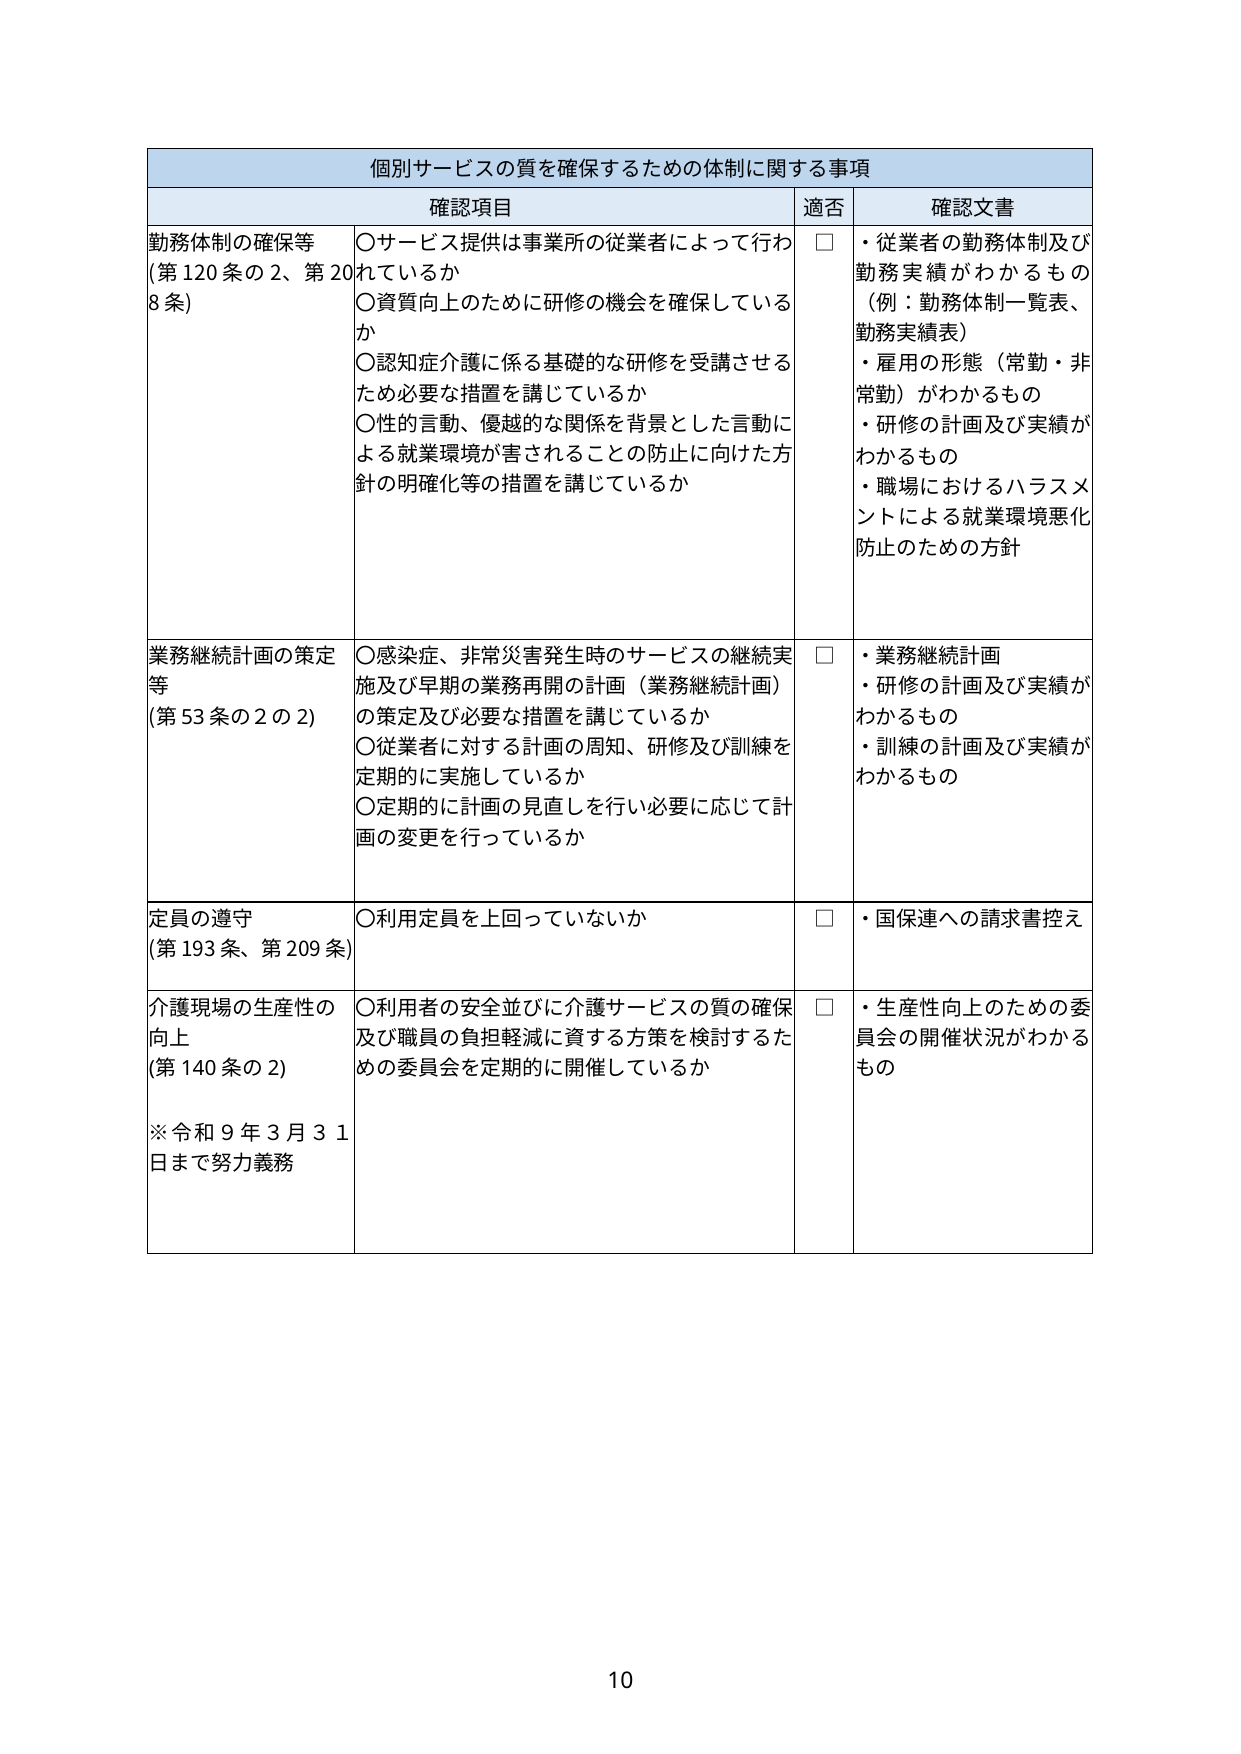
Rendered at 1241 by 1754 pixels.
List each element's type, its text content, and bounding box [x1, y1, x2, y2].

table_cell □ [795, 640, 853, 901]
table_cell ・業務継続計画 ・研修の計画及び実績がわかるもの ・訓練の計画及び実績がわかるもの [854, 640, 1092, 901]
table_cell 確認項目 [148, 188, 794, 225]
table_cell 〇サービス提供は事業所の従業者によって行われているか 〇資質向上のために研修の機会を確保しているか 〇認知症介護に係る基礎的な研修を受講させるため必要な措置を講じているか 〇性的言動、優越的な関係を背景とした言動による就業環境が害されることの防止に向けた方針の明確化等の措置を講じているか [355, 226, 794, 638]
table_cell ・国保連への請求書控え [854, 903, 1092, 990]
table_cell □ [795, 903, 853, 990]
table_cell 定員の遵守 (第193条、第209条) [148, 903, 354, 990]
table_cell 〇利用定員を上回っていないか [355, 903, 794, 990]
table_header 個別サービスの質を確保するための体制に関する事項 [148, 149, 1092, 187]
table_cell 適否 [795, 188, 853, 225]
table_cell 〇利用者の安全並びに介護サービスの質の確保及び職員の負担軽減に資する方策を検討するための委員会を定期的に開催しているか [355, 991, 794, 1252]
table_cell ・生産性向上のための委員会の開催状況がわかるもの [854, 991, 1092, 1252]
table_cell 業務継続計画の策定 等 (第53条の２の2) [148, 640, 354, 901]
table_cell ・従業者の勤務体制及び勤務実績がわかるもの（例：勤務体制一覧表、勤務実績表） ・雇用の形態（常勤・非常勤）がわかるもの ・研修の計画及び実績がわかるもの ・職場におけるハラスメントによる就業環境悪化防止のための方針 [854, 226, 1092, 638]
table_cell □ [795, 226, 853, 638]
table_cell 〇感染症、非常災害発生時のサービスの継続実施及び早期の業務再開の計画（業務継続計画）の策定及び必要な措置を講じているか 〇従業者に対する計画の周知、研修及び訓練を定期的に実施しているか 〇定期的に計画の見直しを行い必要に応じて計画の変更を行っているか [355, 640, 794, 901]
table_cell 勤務体制の確保等 (第120条の2、第208条) [148, 226, 354, 638]
table_cell □ [795, 991, 853, 1252]
table_cell 確認文書 [854, 188, 1092, 225]
table_cell 介護現場の生産性の 向上 (第 140 条の2) ※令和９年３月３１日まで努力義務 [148, 991, 354, 1252]
